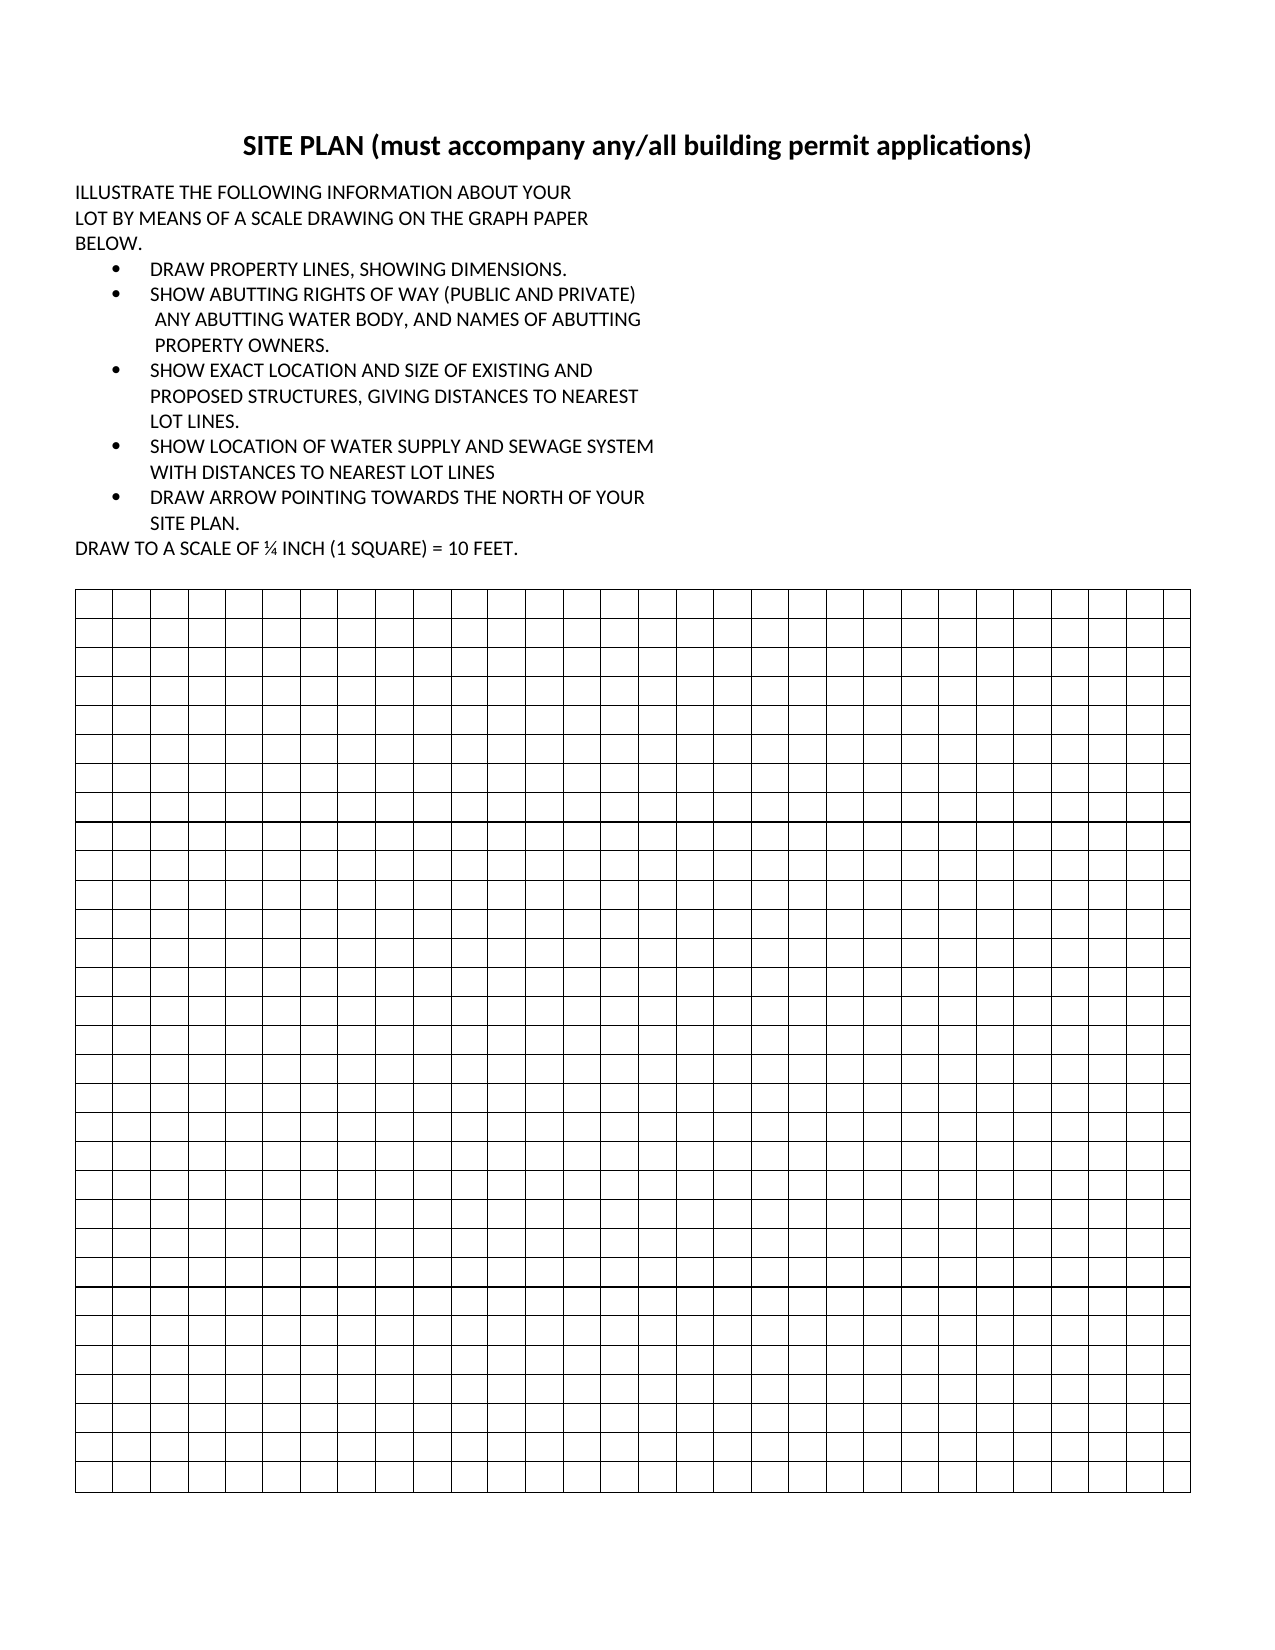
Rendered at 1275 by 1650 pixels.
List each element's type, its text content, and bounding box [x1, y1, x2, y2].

table_cell [564, 677, 600, 705]
table_cell [151, 1113, 188, 1141]
table_cell [226, 793, 262, 821]
table_cell [564, 1258, 600, 1286]
table_cell [714, 793, 751, 821]
table_cell [789, 997, 826, 1025]
table_cell [526, 1171, 563, 1199]
table_cell [864, 1375, 901, 1403]
table_cell [1052, 793, 1088, 821]
table_cell [301, 793, 337, 821]
table_cell [564, 706, 600, 734]
table_cell [677, 1316, 713, 1344]
table_cell [639, 1026, 676, 1054]
table_cell [827, 1404, 863, 1432]
table_cell [189, 939, 225, 967]
table_cell [1014, 1171, 1051, 1199]
table_cell [338, 1229, 375, 1257]
table_cell [639, 1171, 676, 1199]
table_cell [677, 823, 713, 850]
table_cell [677, 1229, 713, 1257]
table_cell [977, 1229, 1013, 1257]
table_cell [151, 1229, 188, 1257]
table_cell [677, 793, 713, 821]
table_cell [376, 851, 413, 879]
table_cell [1127, 764, 1163, 792]
table_cell [151, 1433, 188, 1461]
table_cell [564, 851, 600, 879]
table_cell [414, 1346, 451, 1373]
table_cell [1164, 1258, 1190, 1286]
table_cell [376, 1288, 413, 1315]
table_cell [301, 881, 337, 908]
table_cell [338, 1258, 375, 1286]
table_cell [1164, 1229, 1190, 1257]
table_cell [263, 1200, 300, 1228]
table_cell [189, 910, 225, 938]
table_cell [151, 997, 188, 1025]
table_cell [977, 1055, 1013, 1083]
table_cell [977, 1375, 1013, 1403]
table_cell [902, 881, 938, 908]
table_cell [452, 1346, 487, 1373]
table_cell [263, 1433, 300, 1461]
table_cell [1052, 1200, 1088, 1228]
table_cell [714, 939, 751, 967]
table_cell [939, 677, 976, 705]
table_cell [151, 910, 188, 938]
text SITE PLAN (must accompany any/all building permit applications) [75, 127, 1200, 163]
table_cell [864, 735, 901, 763]
table_cell [263, 939, 300, 967]
table_cell [977, 997, 1013, 1025]
table_cell [1014, 1462, 1051, 1492]
table_cell [1127, 881, 1163, 908]
table_cell [76, 1171, 112, 1199]
table_cell [827, 1142, 863, 1170]
table_cell [639, 968, 676, 996]
table_cell [338, 677, 375, 705]
table_cell [263, 823, 300, 850]
table_cell [452, 735, 487, 763]
table_cell [752, 1142, 788, 1170]
table_cell [714, 1433, 751, 1461]
table_cell [977, 1171, 1013, 1199]
table_cell [1127, 1142, 1163, 1170]
table_cell [526, 881, 563, 908]
table_cell [452, 910, 487, 938]
table_cell [1014, 881, 1051, 908]
table_cell [113, 764, 150, 792]
table_cell [714, 1171, 751, 1199]
table_cell [977, 1026, 1013, 1054]
table_cell [301, 1026, 337, 1054]
table_cell [151, 1171, 188, 1199]
table_cell [301, 1113, 337, 1141]
table_cell [488, 1200, 525, 1228]
table_cell [526, 1200, 563, 1228]
table_cell [864, 1288, 901, 1315]
table_cell [564, 793, 600, 821]
table_cell [1164, 1433, 1190, 1461]
table_cell [1014, 1433, 1051, 1461]
table_cell [376, 1433, 413, 1461]
table_cell [939, 1171, 976, 1199]
table_header [564, 590, 600, 618]
table_cell [76, 997, 112, 1025]
table_cell [1164, 997, 1190, 1025]
table_cell [939, 619, 976, 647]
table_cell [76, 881, 112, 908]
table_cell [452, 1316, 487, 1344]
table_cell [1052, 648, 1088, 676]
table_cell [151, 793, 188, 821]
table_cell [714, 968, 751, 996]
table_cell [151, 881, 188, 908]
table_cell [113, 706, 150, 734]
table_cell [789, 1462, 826, 1492]
table_cell [263, 1258, 300, 1286]
table_cell [902, 1026, 938, 1054]
table_cell [76, 968, 112, 996]
table_cell [452, 1462, 487, 1492]
table_cell [488, 1375, 525, 1403]
table_cell [263, 764, 300, 792]
table_cell [1164, 764, 1190, 792]
table_cell [189, 677, 225, 705]
table_cell [827, 1433, 863, 1461]
table_cell [714, 881, 751, 908]
table_cell [1052, 1316, 1088, 1344]
table_cell [677, 851, 713, 879]
table_cell [263, 1171, 300, 1199]
text ILLUSTRATE THE FOLLOWING INFORMATION ABOUT YOUR [75, 179, 1200, 205]
table_cell [864, 1026, 901, 1054]
table_cell [939, 1462, 976, 1492]
table_cell [677, 910, 713, 938]
table_cell [789, 1084, 826, 1112]
table_cell [677, 968, 713, 996]
table_cell [376, 1258, 413, 1286]
table_cell [1089, 1200, 1126, 1228]
table_cell [789, 881, 826, 908]
table_cell [789, 1055, 826, 1083]
table_cell [601, 764, 638, 792]
table_cell [1164, 793, 1190, 821]
table_cell [376, 1084, 413, 1112]
table_cell [526, 1084, 563, 1112]
table_cell [639, 764, 676, 792]
table_cell [189, 1200, 225, 1228]
table_cell [338, 910, 375, 938]
table_cell [263, 1404, 300, 1432]
table_cell [1089, 1346, 1126, 1373]
table_cell [902, 735, 938, 763]
table_cell [151, 619, 188, 647]
table_cell [1014, 706, 1051, 734]
text SITE PLAN. [75, 510, 1200, 535]
table_cell [714, 1462, 751, 1492]
table_header [827, 590, 863, 618]
table_cell [151, 939, 188, 967]
table_cell [414, 1142, 451, 1170]
table_cell [1089, 939, 1126, 967]
table_cell [263, 1026, 300, 1054]
table_cell [789, 619, 826, 647]
table_cell [1164, 1200, 1190, 1228]
table_cell [376, 1229, 413, 1257]
table_cell [488, 1258, 525, 1286]
table_header [1052, 590, 1088, 618]
table_cell [488, 1026, 525, 1054]
table_cell [414, 764, 451, 792]
table_cell [714, 1316, 751, 1344]
table_cell [1052, 1375, 1088, 1403]
table_cell [113, 1200, 150, 1228]
table_cell [977, 1288, 1013, 1315]
table_cell [113, 1113, 150, 1141]
table_cell [1164, 968, 1190, 996]
table_cell [714, 1142, 751, 1170]
table_cell [1127, 706, 1163, 734]
table_cell [1127, 1171, 1163, 1199]
table_header [414, 590, 451, 618]
table_cell [226, 1142, 262, 1170]
table_cell [376, 968, 413, 996]
table_cell [789, 939, 826, 967]
table_cell [977, 619, 1013, 647]
table_cell [414, 735, 451, 763]
table_cell [526, 1433, 563, 1461]
table_cell [414, 1229, 451, 1257]
table_cell [564, 735, 600, 763]
table_cell [864, 968, 901, 996]
table_cell [526, 1113, 563, 1141]
table_cell [1014, 1229, 1051, 1257]
text LOT BY MEANS OF A SCALE DRAWING ON THE GRAPH PAPER [75, 205, 1200, 230]
table_cell [76, 677, 112, 705]
table_cell [113, 910, 150, 938]
table_cell [414, 1084, 451, 1112]
table_cell [564, 910, 600, 938]
table_cell [827, 1462, 863, 1492]
table_cell [564, 881, 600, 908]
table_cell [488, 648, 525, 676]
table_cell [564, 1433, 600, 1461]
table_cell [414, 1258, 451, 1286]
table_cell [714, 648, 751, 676]
table_cell [827, 823, 863, 850]
table_cell [452, 706, 487, 734]
table_cell [452, 677, 487, 705]
table_cell [113, 793, 150, 821]
table_cell [76, 648, 112, 676]
table_cell [1014, 823, 1051, 850]
table_header [488, 590, 525, 618]
table_cell [376, 1375, 413, 1403]
table_cell [752, 1229, 788, 1257]
table_cell [1164, 706, 1190, 734]
table_cell [1164, 1171, 1190, 1199]
table_cell [1014, 1258, 1051, 1286]
table_cell [113, 1171, 150, 1199]
table_cell [113, 939, 150, 967]
table_cell [414, 1200, 451, 1228]
table_cell [452, 1258, 487, 1286]
table_cell [1089, 1462, 1126, 1492]
table_cell [714, 851, 751, 879]
table_cell [1164, 1142, 1190, 1170]
table_cell [639, 1375, 676, 1403]
table_cell [376, 1055, 413, 1083]
table_cell [677, 1113, 713, 1141]
table_cell [789, 1113, 826, 1141]
table_cell [263, 1084, 300, 1112]
table_cell [301, 1055, 337, 1083]
table_cell [113, 1026, 150, 1054]
table_cell [1014, 910, 1051, 938]
table_cell [601, 1404, 638, 1432]
table_cell [902, 968, 938, 996]
table_cell [189, 823, 225, 850]
table_cell [1052, 968, 1088, 996]
table_cell [151, 1258, 188, 1286]
table_cell [677, 1375, 713, 1403]
table_cell [189, 793, 225, 821]
table_cell [714, 910, 751, 938]
table_cell [226, 939, 262, 967]
table_cell [714, 1375, 751, 1403]
table_cell [902, 1375, 938, 1403]
table_cell [752, 823, 788, 850]
table_cell [939, 1026, 976, 1054]
table_cell [189, 1375, 225, 1403]
table_cell [263, 1142, 300, 1170]
table_cell [113, 1316, 150, 1344]
table_cell [864, 1229, 901, 1257]
table_cell [338, 939, 375, 967]
table_cell [263, 648, 300, 676]
table_cell [1052, 910, 1088, 938]
table_cell [226, 619, 262, 647]
table_cell [1164, 1316, 1190, 1344]
table_cell [414, 910, 451, 938]
table_cell [151, 764, 188, 792]
table_cell [226, 1055, 262, 1083]
table_cell [864, 1346, 901, 1373]
table_cell [338, 619, 375, 647]
table_cell [1089, 968, 1126, 996]
table_cell [452, 1229, 487, 1257]
table_cell [113, 1084, 150, 1112]
table_header [1127, 590, 1163, 618]
table_cell [864, 881, 901, 908]
table_cell [977, 677, 1013, 705]
table_cell [1089, 881, 1126, 908]
table_cell [376, 735, 413, 763]
table_cell [113, 1142, 150, 1170]
table_cell [189, 881, 225, 908]
table_cell [601, 1462, 638, 1492]
text LOT LINES. [75, 408, 1200, 434]
table_cell [639, 939, 676, 967]
table_cell [488, 706, 525, 734]
table_cell [752, 1288, 788, 1315]
table_cell [189, 1229, 225, 1257]
table_cell [827, 968, 863, 996]
table_cell [338, 1316, 375, 1344]
table_cell [226, 1346, 262, 1373]
table_cell [564, 619, 600, 647]
table_header [526, 590, 563, 618]
table_cell [189, 1171, 225, 1199]
table_cell [263, 1055, 300, 1083]
table_cell [76, 851, 112, 879]
table_cell [226, 1113, 262, 1141]
table_cell [113, 1404, 150, 1432]
table_cell [677, 1288, 713, 1315]
table_cell [488, 851, 525, 879]
table_cell [789, 706, 826, 734]
table_cell [151, 1055, 188, 1083]
table_cell [939, 648, 976, 676]
table_cell [301, 1084, 337, 1112]
table_cell [1089, 619, 1126, 647]
table_cell [301, 619, 337, 647]
table_cell [488, 1433, 525, 1461]
table_cell [301, 997, 337, 1025]
table_cell [677, 1084, 713, 1112]
list SHOW LOCATION OF WATER SUPPLY AND SEWAGE SYSTEM [112, 434, 1200, 459]
table_cell [151, 1346, 188, 1373]
table_cell [1014, 735, 1051, 763]
table_cell [939, 1113, 976, 1141]
table_cell [564, 1055, 600, 1083]
table_cell [1014, 793, 1051, 821]
table_cell [1127, 648, 1163, 676]
table_cell [939, 910, 976, 938]
table_cell [376, 881, 413, 908]
table_cell [677, 677, 713, 705]
table_cell [601, 648, 638, 676]
table_cell [113, 1288, 150, 1315]
text BELOW. [75, 230, 1200, 256]
table_cell [714, 1346, 751, 1373]
table_header [714, 590, 751, 618]
table_header [113, 590, 150, 618]
table_cell [864, 619, 901, 647]
table_cell [338, 793, 375, 821]
table_cell [1014, 997, 1051, 1025]
table_cell [601, 851, 638, 879]
table_cell [414, 619, 451, 647]
table_cell [414, 648, 451, 676]
table_cell [789, 648, 826, 676]
table_cell [376, 619, 413, 647]
table_cell [414, 1026, 451, 1054]
table_cell [189, 968, 225, 996]
table_cell [76, 1084, 112, 1112]
table_cell [752, 851, 788, 879]
table_cell [1014, 1375, 1051, 1403]
text DRAW TO A SCALE OF ¼ INCH (1 SQUARE) = 10 FEET. [75, 535, 1200, 561]
table_cell [1164, 823, 1190, 850]
table_cell [1089, 1229, 1126, 1257]
table_cell [977, 968, 1013, 996]
table_cell [639, 881, 676, 908]
table_cell [301, 910, 337, 938]
table_cell [414, 1288, 451, 1315]
table_cell [301, 1258, 337, 1286]
table_cell [789, 851, 826, 879]
table_header [452, 590, 487, 618]
table_cell [601, 735, 638, 763]
table_cell [151, 1142, 188, 1170]
table_cell [864, 793, 901, 821]
table_cell [76, 706, 112, 734]
table_cell [113, 968, 150, 996]
table_cell [526, 764, 563, 792]
table_cell [601, 1229, 638, 1257]
table_cell [601, 1026, 638, 1054]
table_cell [939, 851, 976, 879]
table_cell [789, 1316, 826, 1344]
table_cell [939, 1288, 976, 1315]
table_cell [488, 793, 525, 821]
table_cell [1127, 1462, 1163, 1492]
table_cell [1014, 1113, 1051, 1141]
table_cell [902, 1229, 938, 1257]
table_cell [1164, 1026, 1190, 1054]
table_cell [1014, 851, 1051, 879]
table_header [263, 590, 300, 618]
table_cell [151, 1288, 188, 1315]
table_cell [601, 968, 638, 996]
table_cell [864, 1462, 901, 1492]
table_cell [827, 706, 863, 734]
table_cell [488, 1055, 525, 1083]
table_cell [263, 1113, 300, 1141]
table_cell [226, 1288, 262, 1315]
table_cell [189, 1316, 225, 1344]
table_cell [526, 997, 563, 1025]
table_cell [414, 881, 451, 908]
table_cell [301, 968, 337, 996]
table_cell [301, 1346, 337, 1373]
table_cell [752, 1055, 788, 1083]
table_cell [226, 910, 262, 938]
table_cell [526, 1404, 563, 1432]
table_cell [939, 735, 976, 763]
table_header [752, 590, 788, 618]
table_cell [564, 1084, 600, 1112]
table_cell [452, 881, 487, 908]
table_cell [677, 706, 713, 734]
table_cell [789, 1288, 826, 1315]
table_cell [376, 1026, 413, 1054]
table_cell [488, 1142, 525, 1170]
table_cell [564, 764, 600, 792]
table_cell [526, 1288, 563, 1315]
table_cell [189, 1084, 225, 1112]
table_cell [414, 1113, 451, 1141]
table_cell [1014, 968, 1051, 996]
table_cell [526, 1026, 563, 1054]
table_cell [752, 1404, 788, 1432]
table_cell [1052, 619, 1088, 647]
table_cell [488, 1346, 525, 1373]
table_cell [1052, 997, 1088, 1025]
table_cell [1164, 735, 1190, 763]
table_cell [601, 823, 638, 850]
table_cell [714, 997, 751, 1025]
table_cell [714, 735, 751, 763]
table_cell [677, 1462, 713, 1492]
table_cell [902, 706, 938, 734]
table_cell [452, 1113, 487, 1141]
table_cell [301, 1433, 337, 1461]
table_cell [827, 1200, 863, 1228]
table_cell [414, 1433, 451, 1461]
table_cell [677, 1200, 713, 1228]
table_cell [113, 648, 150, 676]
table_cell [526, 677, 563, 705]
table_cell [113, 735, 150, 763]
table_cell [789, 1142, 826, 1170]
table_cell [639, 1084, 676, 1112]
table_cell [526, 793, 563, 821]
table_cell [263, 1229, 300, 1257]
table_cell [939, 793, 976, 821]
table_cell [564, 1113, 600, 1141]
table_header [864, 590, 901, 618]
table_cell [1052, 1433, 1088, 1461]
table_cell [414, 968, 451, 996]
table_cell [338, 1055, 375, 1083]
table_cell [1014, 1055, 1051, 1083]
table_cell [1127, 939, 1163, 967]
table_cell [301, 939, 337, 967]
table_cell [789, 968, 826, 996]
table_cell [1052, 1346, 1088, 1373]
table_cell [1127, 793, 1163, 821]
table_cell [902, 764, 938, 792]
table_cell [939, 968, 976, 996]
table_cell [301, 706, 337, 734]
table_header [301, 590, 337, 618]
table_cell [189, 619, 225, 647]
table_cell [452, 939, 487, 967]
table_cell [1052, 1404, 1088, 1432]
table_cell [827, 997, 863, 1025]
table_cell [226, 1200, 262, 1228]
table_cell [564, 997, 600, 1025]
table_cell [789, 793, 826, 821]
table_cell [376, 764, 413, 792]
table_cell [639, 1258, 676, 1286]
table_cell [338, 881, 375, 908]
table_cell [939, 1404, 976, 1432]
table_cell [1164, 1084, 1190, 1112]
table_cell [977, 1462, 1013, 1492]
table_cell [1052, 939, 1088, 967]
table_cell [939, 1433, 976, 1461]
table_cell [263, 677, 300, 705]
table_cell [1052, 851, 1088, 879]
table_cell [789, 1404, 826, 1432]
table_cell [452, 793, 487, 821]
table_cell [939, 823, 976, 850]
table_cell [338, 1142, 375, 1170]
table_cell [76, 910, 112, 938]
table_cell [452, 619, 487, 647]
table_cell [338, 764, 375, 792]
table_cell [1164, 910, 1190, 938]
table_cell [714, 619, 751, 647]
table_cell [1127, 1026, 1163, 1054]
table_cell [76, 823, 112, 850]
table_cell [564, 968, 600, 996]
table_cell [226, 997, 262, 1025]
table_cell [452, 968, 487, 996]
table_cell [1164, 1462, 1190, 1492]
table_cell [677, 1346, 713, 1373]
list SHOW ABUTTING RIGHTS OF WAY (PUBLIC AND PRIVATE) [112, 281, 1200, 307]
table_cell [452, 1433, 487, 1461]
table_cell [301, 1142, 337, 1170]
table_cell [564, 939, 600, 967]
table_cell [338, 648, 375, 676]
table_cell [864, 648, 901, 676]
table_header [376, 590, 413, 618]
table_cell [151, 1404, 188, 1432]
table_cell [601, 1316, 638, 1344]
table_cell [1127, 851, 1163, 879]
table_cell [939, 997, 976, 1025]
table_cell [752, 1346, 788, 1373]
table_cell [526, 1142, 563, 1170]
table_cell [338, 1462, 375, 1492]
table_cell [1127, 1404, 1163, 1432]
table_cell [639, 1462, 676, 1492]
table_cell [1127, 1258, 1163, 1286]
table_cell [1052, 1113, 1088, 1141]
table_cell [376, 823, 413, 850]
table_cell [526, 1316, 563, 1344]
table_cell [827, 910, 863, 938]
table_cell [902, 939, 938, 967]
table_cell [864, 1200, 901, 1228]
table_cell [226, 1171, 262, 1199]
table_cell [1164, 1404, 1190, 1432]
table_cell [1127, 1433, 1163, 1461]
table_cell [1052, 1026, 1088, 1054]
table_cell [488, 968, 525, 996]
table_cell [414, 1316, 451, 1344]
table_cell [1164, 1288, 1190, 1315]
table_cell [714, 1404, 751, 1432]
table_cell [113, 1433, 150, 1461]
table_cell [1127, 1288, 1163, 1315]
table_cell [526, 1462, 563, 1492]
table_cell [526, 939, 563, 967]
table_cell [113, 823, 150, 850]
table_cell [488, 1084, 525, 1112]
table_cell [113, 1258, 150, 1286]
table_cell [226, 1462, 262, 1492]
table_header [677, 590, 713, 618]
text ANY ABUTTING WATER BODY, AND NAMES OF ABUTTING [75, 307, 1200, 332]
table_cell [488, 1404, 525, 1432]
table_cell [1089, 997, 1126, 1025]
table_cell [977, 823, 1013, 850]
table_cell [1014, 764, 1051, 792]
table_cell [1127, 1316, 1163, 1344]
table_cell [639, 1346, 676, 1373]
table_cell [752, 881, 788, 908]
table_cell [301, 764, 337, 792]
table_cell [526, 968, 563, 996]
table_cell [1052, 1055, 1088, 1083]
table_cell [639, 706, 676, 734]
table_cell [226, 1433, 262, 1461]
table_cell [338, 1433, 375, 1461]
table_cell [189, 1404, 225, 1432]
table_cell [226, 1316, 262, 1344]
table_cell [1052, 1462, 1088, 1492]
table_cell [376, 1404, 413, 1432]
table_cell [827, 1375, 863, 1403]
table_header [338, 590, 375, 618]
table_cell [827, 1084, 863, 1112]
table_cell [752, 1171, 788, 1199]
table_cell [76, 1055, 112, 1083]
table_cell [564, 1375, 600, 1403]
table_cell [1052, 706, 1088, 734]
table_cell [864, 1171, 901, 1199]
table_cell [677, 939, 713, 967]
table_cell [714, 1055, 751, 1083]
table_cell [752, 764, 788, 792]
table_cell [263, 735, 300, 763]
table_cell [414, 997, 451, 1025]
table_cell [714, 1258, 751, 1286]
table_cell [752, 997, 788, 1025]
table_cell [752, 706, 788, 734]
table_cell [977, 1200, 1013, 1228]
table_cell [752, 968, 788, 996]
table_cell [939, 1346, 976, 1373]
table_cell [601, 1142, 638, 1170]
table_cell [338, 735, 375, 763]
table_cell [226, 1258, 262, 1286]
table_cell [601, 619, 638, 647]
table_cell [151, 706, 188, 734]
table_cell [827, 1346, 863, 1373]
table_cell [488, 1229, 525, 1257]
table_cell [301, 1375, 337, 1403]
table_cell [414, 706, 451, 734]
table_cell [226, 1404, 262, 1432]
table_cell [301, 1404, 337, 1432]
table_cell [639, 619, 676, 647]
list DRAW ARROW POINTING TOWARDS THE NORTH OF YOUR [112, 484, 1200, 510]
table_cell [1052, 1288, 1088, 1315]
table_cell [226, 1026, 262, 1054]
table_cell [639, 823, 676, 850]
text WITH DISTANCES TO NEAREST LOT LINES [75, 459, 1200, 484]
table_cell [301, 1462, 337, 1492]
table_cell [827, 648, 863, 676]
table_cell [1089, 1433, 1126, 1461]
table_cell [76, 619, 112, 647]
table_cell [189, 1142, 225, 1170]
table_cell [752, 1316, 788, 1344]
table_cell [601, 1258, 638, 1286]
table_cell [488, 735, 525, 763]
table_cell [902, 1346, 938, 1373]
table_cell [827, 764, 863, 792]
table_cell [76, 1142, 112, 1170]
table_cell [564, 1026, 600, 1054]
table_cell [452, 1026, 487, 1054]
table_cell [864, 939, 901, 967]
table_cell [1014, 1142, 1051, 1170]
table_cell [76, 1316, 112, 1344]
table_cell [1127, 968, 1163, 996]
table_cell [1164, 1346, 1190, 1373]
table_cell [639, 793, 676, 821]
table_cell [488, 1171, 525, 1199]
table_cell [601, 793, 638, 821]
table_cell [752, 648, 788, 676]
table_cell [452, 648, 487, 676]
table_cell [1052, 735, 1088, 763]
table_cell [827, 1055, 863, 1083]
table_cell [1127, 1055, 1163, 1083]
table_cell [939, 1316, 976, 1344]
table_cell [113, 619, 150, 647]
table_cell [714, 677, 751, 705]
table_cell [939, 1142, 976, 1170]
table_cell [452, 997, 487, 1025]
table_cell [977, 1404, 1013, 1432]
table_cell [376, 648, 413, 676]
table_cell [151, 968, 188, 996]
table_cell [76, 1433, 112, 1461]
table_cell [601, 939, 638, 967]
table_cell [714, 1026, 751, 1054]
table_cell [752, 619, 788, 647]
table_cell [226, 764, 262, 792]
table_cell [977, 1346, 1013, 1373]
table_cell [977, 1316, 1013, 1344]
table_cell [639, 648, 676, 676]
table_cell [902, 910, 938, 938]
table_cell [1089, 648, 1126, 676]
table_cell [714, 706, 751, 734]
table_cell [902, 823, 938, 850]
table_cell [939, 1200, 976, 1228]
table_cell [376, 1171, 413, 1199]
table_cell [677, 735, 713, 763]
table_cell [977, 881, 1013, 908]
table_cell [639, 1142, 676, 1170]
table_cell [76, 1229, 112, 1257]
table_cell [639, 1433, 676, 1461]
table_cell [189, 1288, 225, 1315]
table_cell [902, 1113, 938, 1141]
table_cell [1089, 677, 1126, 705]
table_cell [338, 1171, 375, 1199]
table_cell [151, 735, 188, 763]
table_cell [902, 677, 938, 705]
table_header [977, 590, 1013, 618]
table_cell [226, 823, 262, 850]
table_cell [601, 1113, 638, 1141]
table_cell [263, 1462, 300, 1492]
table_cell [902, 1142, 938, 1170]
table_cell [827, 677, 863, 705]
table_cell [601, 997, 638, 1025]
table_cell [601, 677, 638, 705]
table_cell [677, 1433, 713, 1461]
table_cell [526, 823, 563, 850]
table_cell [977, 706, 1013, 734]
table_cell [151, 823, 188, 850]
table_cell [1052, 677, 1088, 705]
table_cell [1052, 823, 1088, 850]
table_cell [338, 1346, 375, 1373]
table_cell [338, 968, 375, 996]
table_cell [639, 1229, 676, 1257]
table_cell [76, 1113, 112, 1141]
table_cell [301, 735, 337, 763]
table_cell [1164, 1375, 1190, 1403]
table_cell [639, 677, 676, 705]
table_cell [714, 764, 751, 792]
table_cell [827, 1229, 863, 1257]
table_cell [414, 851, 451, 879]
table_cell [414, 823, 451, 850]
table_cell [338, 997, 375, 1025]
table_cell [827, 939, 863, 967]
table_cell [263, 619, 300, 647]
table_cell [827, 1171, 863, 1199]
table_cell [789, 1200, 826, 1228]
table_cell [1014, 1346, 1051, 1373]
table_cell [414, 1375, 451, 1403]
table_cell [189, 997, 225, 1025]
table_cell [376, 939, 413, 967]
table_cell [414, 1171, 451, 1199]
table_cell [977, 1258, 1013, 1286]
table_cell [1164, 648, 1190, 676]
table_cell [226, 1229, 262, 1257]
table_cell [376, 1346, 413, 1373]
table_cell [1089, 1375, 1126, 1403]
table_cell [263, 968, 300, 996]
table_cell [1089, 793, 1126, 821]
table_cell [789, 1433, 826, 1461]
table_cell [902, 1288, 938, 1315]
table_cell [189, 1462, 225, 1492]
table_cell [1014, 1316, 1051, 1344]
table_cell [338, 706, 375, 734]
table_cell [864, 823, 901, 850]
table_cell [376, 1142, 413, 1170]
table_cell [1089, 910, 1126, 938]
table_cell [338, 1375, 375, 1403]
table_cell [189, 648, 225, 676]
table_cell [714, 1113, 751, 1141]
table_cell [827, 1288, 863, 1315]
table_cell [263, 1346, 300, 1373]
table_cell [639, 1055, 676, 1083]
table_cell [677, 1258, 713, 1286]
table_cell [1127, 619, 1163, 647]
table_cell [151, 851, 188, 879]
table_cell [789, 823, 826, 850]
text PROPERTY OWNERS. [75, 332, 1200, 357]
table_cell [1089, 823, 1126, 850]
table_cell [452, 1055, 487, 1083]
table_cell [977, 851, 1013, 879]
table_cell [677, 1055, 713, 1083]
table_cell [827, 851, 863, 879]
table_cell [789, 764, 826, 792]
table_cell [977, 1084, 1013, 1112]
table_cell [301, 1200, 337, 1228]
table_cell [1127, 1200, 1163, 1228]
table_cell [902, 619, 938, 647]
table_header [639, 590, 676, 618]
table_cell [452, 1200, 487, 1228]
table_cell [1014, 1200, 1051, 1228]
table_cell [601, 1084, 638, 1112]
table_cell [1052, 881, 1088, 908]
table_cell [263, 793, 300, 821]
table_cell [939, 1055, 976, 1083]
table_cell [488, 619, 525, 647]
table_cell [113, 677, 150, 705]
table_cell [414, 1404, 451, 1432]
table_cell [526, 1346, 563, 1373]
table_cell [1014, 648, 1051, 676]
table_cell [488, 823, 525, 850]
table_cell [639, 997, 676, 1025]
table_cell [677, 1404, 713, 1432]
table_header [1089, 590, 1126, 618]
table_cell [1052, 764, 1088, 792]
table_cell [414, 1055, 451, 1083]
table_cell [113, 1346, 150, 1373]
table_cell [789, 1229, 826, 1257]
table_cell [714, 823, 751, 850]
table_cell [752, 910, 788, 938]
table_cell [76, 1404, 112, 1432]
table_cell [827, 1316, 863, 1344]
table_cell [414, 939, 451, 967]
table_cell [452, 851, 487, 879]
table_cell [601, 881, 638, 908]
table_cell [301, 648, 337, 676]
table_cell [526, 1375, 563, 1403]
table_cell [864, 851, 901, 879]
table_cell [564, 823, 600, 850]
table_cell [639, 1404, 676, 1432]
table_header [76, 590, 112, 618]
table_cell [564, 1462, 600, 1492]
table_cell [1052, 1084, 1088, 1112]
table_cell [639, 1316, 676, 1344]
table_cell [864, 1258, 901, 1286]
table_cell [1127, 910, 1163, 938]
table_cell [601, 1171, 638, 1199]
table_cell [677, 764, 713, 792]
table_cell [902, 1258, 938, 1286]
table_cell [151, 1316, 188, 1344]
table_cell [1164, 619, 1190, 647]
table_cell [263, 910, 300, 938]
table_cell [601, 1346, 638, 1373]
table_cell [564, 1200, 600, 1228]
table_cell [639, 735, 676, 763]
table_cell [263, 881, 300, 908]
table_cell [488, 939, 525, 967]
table_cell [752, 1375, 788, 1403]
table_cell [452, 1171, 487, 1199]
table_cell [601, 1288, 638, 1315]
table_cell [1089, 706, 1126, 734]
table_cell [827, 881, 863, 908]
table_cell [939, 881, 976, 908]
table_cell [189, 735, 225, 763]
table_cell [113, 851, 150, 879]
table_cell [452, 1375, 487, 1403]
table_cell [526, 648, 563, 676]
table_cell [827, 735, 863, 763]
table_cell [1052, 1258, 1088, 1286]
list DRAW PROPERTY LINES, SHOWING DIMENSIONS. [112, 256, 1200, 281]
table_cell [1164, 881, 1190, 908]
table_cell [301, 1288, 337, 1315]
table_cell [714, 1200, 751, 1228]
table_cell [601, 1055, 638, 1083]
table_cell [902, 851, 938, 879]
table_cell [189, 1258, 225, 1286]
table_cell [263, 1288, 300, 1315]
table_cell [789, 1258, 826, 1286]
table_cell [76, 793, 112, 821]
table_cell [714, 1084, 751, 1112]
table_cell [151, 1026, 188, 1054]
table_cell [113, 1462, 150, 1492]
table_cell [526, 706, 563, 734]
table_header [1014, 590, 1051, 618]
table_cell [1014, 1404, 1051, 1432]
table_cell [151, 1462, 188, 1492]
list SHOW EXACT LOCATION AND SIZE OF EXISTING AND [112, 357, 1200, 383]
table_cell [789, 735, 826, 763]
table_cell [564, 648, 600, 676]
table_cell [338, 851, 375, 879]
table_cell [977, 735, 1013, 763]
table_cell [1089, 1171, 1126, 1199]
table_cell [789, 1346, 826, 1373]
table_cell [827, 1258, 863, 1286]
table_cell [488, 910, 525, 938]
table_cell [902, 1084, 938, 1112]
table_cell [1052, 1142, 1088, 1170]
table_cell [338, 1404, 375, 1432]
table_cell [1127, 1346, 1163, 1373]
table_cell [189, 1055, 225, 1083]
table_cell [977, 1433, 1013, 1461]
table_cell [376, 910, 413, 938]
table_cell [752, 1200, 788, 1228]
table_cell [902, 997, 938, 1025]
table_cell [113, 1229, 150, 1257]
table_cell [789, 677, 826, 705]
table_cell [452, 823, 487, 850]
table_cell [564, 1142, 600, 1170]
table_cell [939, 706, 976, 734]
table_cell [376, 793, 413, 821]
table_cell [452, 1288, 487, 1315]
table_cell [939, 1084, 976, 1112]
table_cell [601, 910, 638, 938]
table_cell [977, 793, 1013, 821]
table_cell [864, 997, 901, 1025]
table_cell [76, 735, 112, 763]
table_cell [864, 706, 901, 734]
table_cell [977, 1142, 1013, 1170]
table_cell [864, 1433, 901, 1461]
table_cell [864, 764, 901, 792]
table_cell [338, 1084, 375, 1112]
table_cell [977, 910, 1013, 938]
table_cell [752, 793, 788, 821]
table_cell [639, 1113, 676, 1141]
table_cell [151, 677, 188, 705]
table_cell [864, 1404, 901, 1432]
table_cell [1089, 1084, 1126, 1112]
table_cell [488, 1113, 525, 1141]
table_cell [1164, 1055, 1190, 1083]
table_cell [601, 1200, 638, 1228]
table_cell [376, 1200, 413, 1228]
table_cell [376, 1113, 413, 1141]
table_cell [789, 1375, 826, 1403]
table_cell [752, 1462, 788, 1492]
table_header [226, 590, 262, 618]
table_cell [939, 1258, 976, 1286]
table_cell [564, 1229, 600, 1257]
table_cell [263, 1316, 300, 1344]
table_cell [526, 735, 563, 763]
table_cell [939, 764, 976, 792]
table_cell [564, 1404, 600, 1432]
table_cell [301, 823, 337, 850]
table_cell [864, 910, 901, 938]
table_cell [564, 1288, 600, 1315]
table_cell [864, 1142, 901, 1170]
table_cell [76, 1258, 112, 1286]
table_cell [1052, 1229, 1088, 1257]
table_cell [1014, 1026, 1051, 1054]
table_cell [1127, 1113, 1163, 1141]
table_cell [564, 1316, 600, 1344]
table_cell [752, 677, 788, 705]
table_cell [488, 677, 525, 705]
table_cell [1127, 1229, 1163, 1257]
table_cell [601, 706, 638, 734]
table_cell [714, 1229, 751, 1257]
table_cell [639, 910, 676, 938]
table_cell [752, 735, 788, 763]
table_cell [864, 677, 901, 705]
table_cell [338, 823, 375, 850]
table_header [1164, 590, 1190, 618]
table_cell [902, 1462, 938, 1492]
table_cell [488, 764, 525, 792]
table_cell [902, 1433, 938, 1461]
table_cell [677, 1142, 713, 1170]
table_cell [1164, 939, 1190, 967]
table_cell [714, 1288, 751, 1315]
table_cell [189, 764, 225, 792]
table_cell [76, 1462, 112, 1492]
table_cell [939, 1375, 976, 1403]
table_cell [263, 997, 300, 1025]
table_header [601, 590, 638, 618]
table_cell [526, 1229, 563, 1257]
table_cell [1089, 764, 1126, 792]
table_cell [226, 735, 262, 763]
table_cell [977, 764, 1013, 792]
table_cell [526, 910, 563, 938]
table_cell [76, 939, 112, 967]
table_cell [902, 648, 938, 676]
table_cell [414, 793, 451, 821]
table_cell [902, 1404, 938, 1432]
table_cell [1127, 1375, 1163, 1403]
table_cell [902, 1055, 938, 1083]
table_cell [677, 648, 713, 676]
table_cell [1127, 997, 1163, 1025]
table_cell [189, 1113, 225, 1141]
table_cell [301, 677, 337, 705]
table_cell [301, 1171, 337, 1199]
table_header [789, 590, 826, 618]
table_cell [677, 619, 713, 647]
table_cell [752, 1433, 788, 1461]
table_cell [76, 1288, 112, 1315]
table_cell [902, 1200, 938, 1228]
table_cell [1089, 1316, 1126, 1344]
table_cell [902, 1171, 938, 1199]
table_cell [1127, 1084, 1163, 1112]
table_cell [902, 793, 938, 821]
table_cell [789, 1171, 826, 1199]
table_cell [677, 1171, 713, 1199]
table_cell [1014, 677, 1051, 705]
table_cell [864, 1316, 901, 1344]
table_cell [1089, 1288, 1126, 1315]
table_cell [639, 1200, 676, 1228]
table_header [151, 590, 188, 618]
table_cell [639, 1288, 676, 1315]
table_cell [226, 881, 262, 908]
table_cell [338, 1200, 375, 1228]
table_cell [827, 1026, 863, 1054]
table_cell [338, 1113, 375, 1141]
table_header [939, 590, 976, 618]
table_cell [1127, 677, 1163, 705]
table_cell [488, 1462, 525, 1492]
table_cell [189, 1026, 225, 1054]
table_cell [601, 1375, 638, 1403]
table_cell [601, 1433, 638, 1461]
table_cell [1164, 1113, 1190, 1141]
table_cell [226, 851, 262, 879]
table_cell [564, 1346, 600, 1373]
table_cell [977, 1113, 1013, 1141]
table_cell [526, 1055, 563, 1083]
table_cell [488, 1288, 525, 1315]
table_cell [827, 1113, 863, 1141]
table_cell [752, 1258, 788, 1286]
table_cell [827, 793, 863, 821]
text PROPOSED STRUCTURES, GIVING DISTANCES TO NEAREST [75, 383, 1200, 408]
table_cell [76, 1200, 112, 1228]
table_cell [1014, 1084, 1051, 1112]
table_cell [752, 1113, 788, 1141]
table_cell [338, 1026, 375, 1054]
table_cell [226, 677, 262, 705]
table_cell [452, 764, 487, 792]
table_cell [226, 706, 262, 734]
table_cell [113, 1055, 150, 1083]
table_cell [376, 997, 413, 1025]
table_cell [338, 1288, 375, 1315]
table_cell [226, 648, 262, 676]
table_cell [263, 706, 300, 734]
table_cell [189, 706, 225, 734]
table_cell [452, 1142, 487, 1170]
table_cell [526, 619, 563, 647]
table_cell [301, 851, 337, 879]
table_cell [752, 1084, 788, 1112]
table_cell [488, 881, 525, 908]
table_cell [789, 910, 826, 938]
table_cell [1089, 1404, 1126, 1432]
table_cell [76, 764, 112, 792]
table_cell [677, 997, 713, 1025]
table_cell [76, 1375, 112, 1403]
table_cell [488, 1316, 525, 1344]
table_cell [1127, 735, 1163, 763]
table_cell [902, 1316, 938, 1344]
table_cell [1164, 677, 1190, 705]
table_cell [113, 997, 150, 1025]
table_cell [1089, 1258, 1126, 1286]
table_cell [1014, 619, 1051, 647]
table_cell [752, 1026, 788, 1054]
table_cell [939, 1229, 976, 1257]
table_cell [526, 1258, 563, 1286]
table_cell [189, 1346, 225, 1373]
table_cell [301, 1229, 337, 1257]
table_cell [564, 1171, 600, 1199]
table_cell [76, 1026, 112, 1054]
table_cell [226, 1084, 262, 1112]
table_cell [226, 968, 262, 996]
table_cell [376, 677, 413, 705]
table_cell [452, 1084, 487, 1112]
table_cell [1164, 851, 1190, 879]
table_cell [189, 851, 225, 879]
table_cell [151, 648, 188, 676]
table_cell [376, 1316, 413, 1344]
table_cell [1052, 1171, 1088, 1199]
table_cell [677, 1026, 713, 1054]
table_cell [864, 1055, 901, 1083]
table_cell [452, 1404, 487, 1432]
table_cell [1089, 1026, 1126, 1054]
table_cell [1014, 939, 1051, 967]
table_cell [151, 1375, 188, 1403]
table_cell [414, 677, 451, 705]
table_cell [864, 1084, 901, 1112]
table_cell [639, 851, 676, 879]
table_cell [226, 1375, 262, 1403]
table_cell [939, 939, 976, 967]
table_cell [864, 1113, 901, 1141]
table_cell [76, 1346, 112, 1373]
table_header [189, 590, 225, 618]
table_cell [189, 1433, 225, 1461]
table_cell [263, 851, 300, 879]
table_cell [151, 1200, 188, 1228]
table_cell [113, 881, 150, 908]
table_header [902, 590, 938, 618]
table_cell [376, 706, 413, 734]
table_cell [1089, 735, 1126, 763]
table_cell [977, 648, 1013, 676]
table_cell [1127, 823, 1163, 850]
table_cell [488, 997, 525, 1025]
table_cell [677, 881, 713, 908]
table_cell [1089, 851, 1126, 879]
table_cell [1014, 1288, 1051, 1315]
table_cell [1089, 1142, 1126, 1170]
table_cell [151, 1084, 188, 1112]
table_cell [789, 1026, 826, 1054]
table_cell [1089, 1055, 1126, 1083]
table_cell [414, 1462, 451, 1492]
table_cell [526, 851, 563, 879]
table_cell [376, 1462, 413, 1492]
table_cell [1089, 1113, 1126, 1141]
table_cell [263, 1375, 300, 1403]
table_cell [977, 939, 1013, 967]
table_cell [752, 939, 788, 967]
table_cell [113, 1375, 150, 1403]
table_cell [301, 1316, 337, 1344]
table_cell [827, 619, 863, 647]
